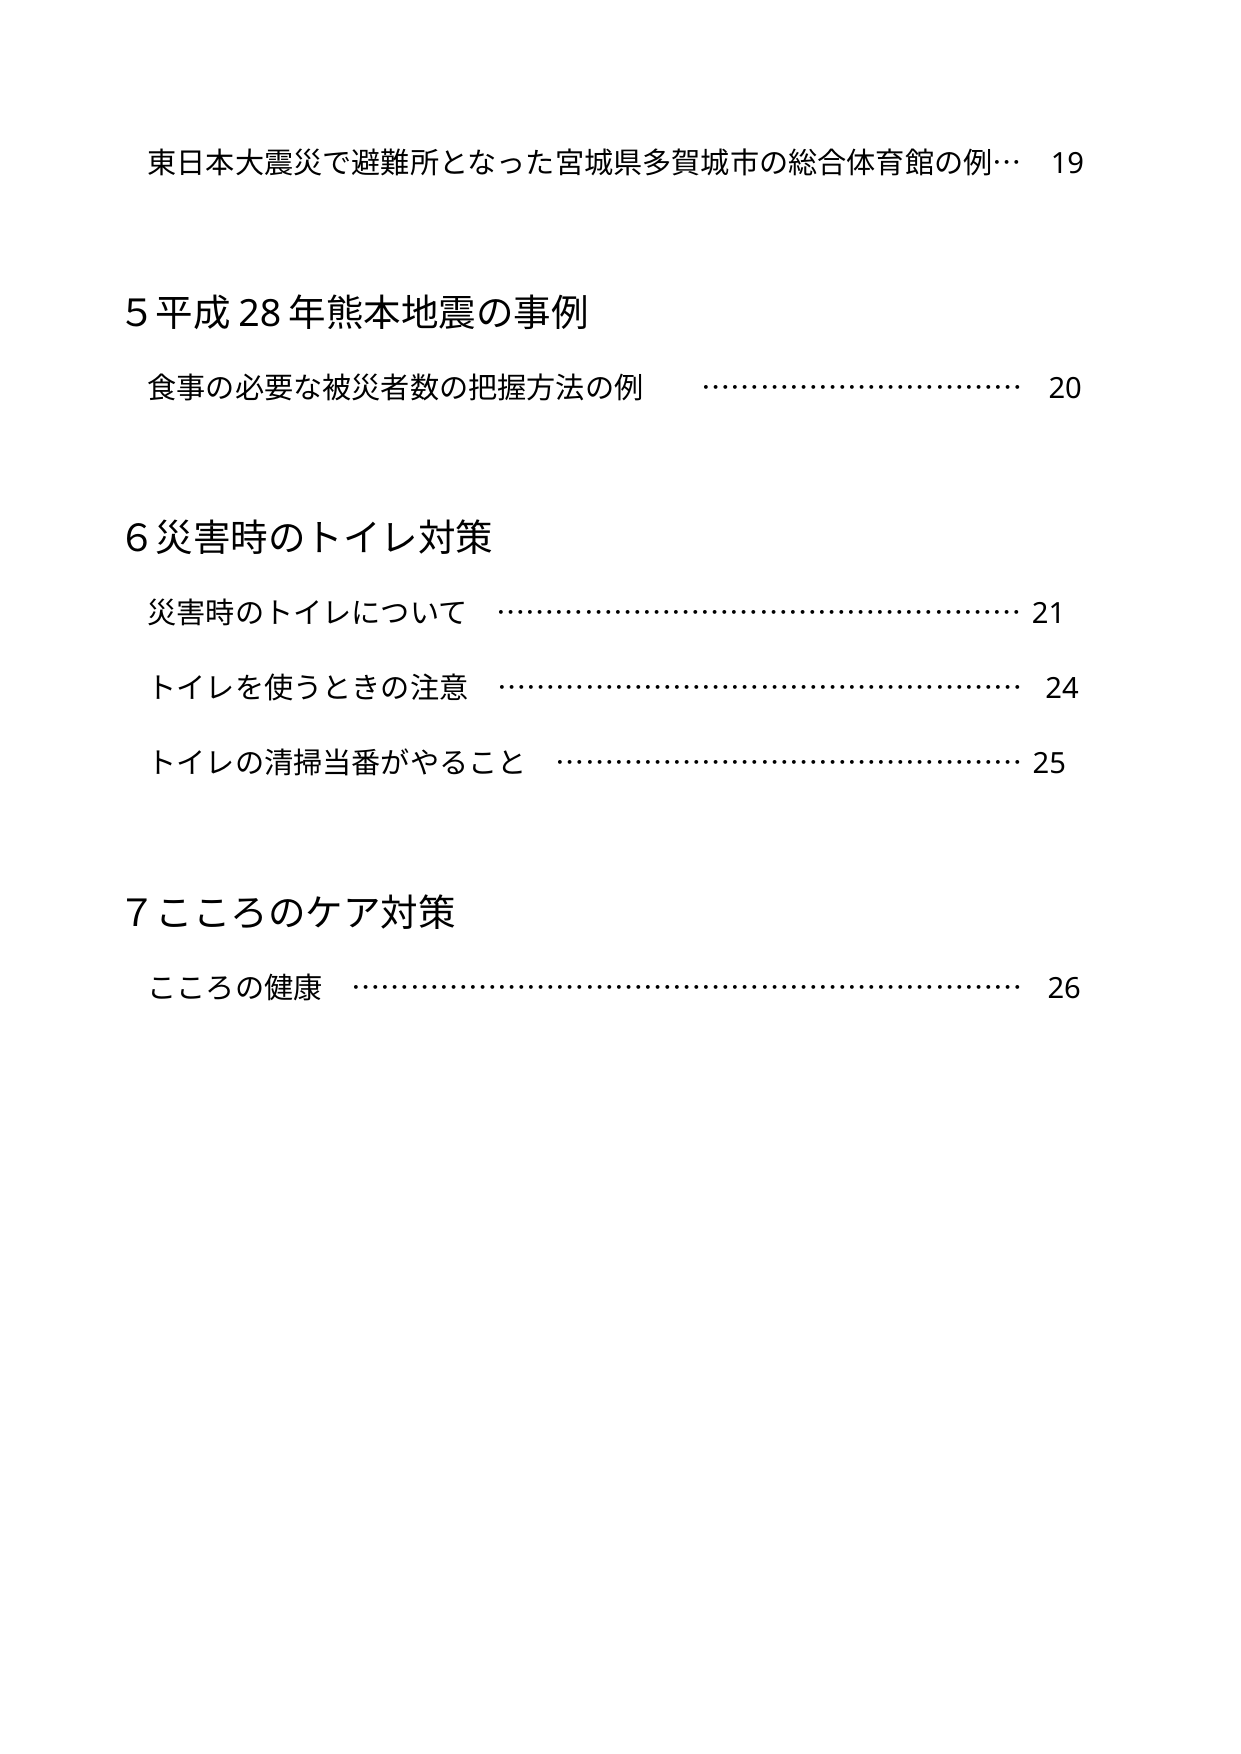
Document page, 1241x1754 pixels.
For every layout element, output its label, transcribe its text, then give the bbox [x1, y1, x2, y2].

text 災害時のトイレについて ……………………………………………… 21 [147, 573, 1122, 648]
text 東日本大震災で避難所となった宮城県多賀城市の総合体育館の例… 19 [118, 123, 1107, 198]
text ６災害時のトイレ対策 [118, 498, 1122, 573]
text ７こころのケア対策 [118, 873, 1122, 948]
text 食事の必要な被災者数の把握方法の例 …………………………… 20 [118, 348, 1122, 423]
text トイレの清掃当番がやること ………………………………………… 25 [147, 723, 1122, 798]
text こころの健康 …………………………………………………………… 26 [147, 948, 1122, 1023]
text トイレを使うときの注意 ……………………………………………… 24 [147, 648, 1122, 723]
text ５平成28年熊本地震の事例 [118, 273, 1122, 348]
